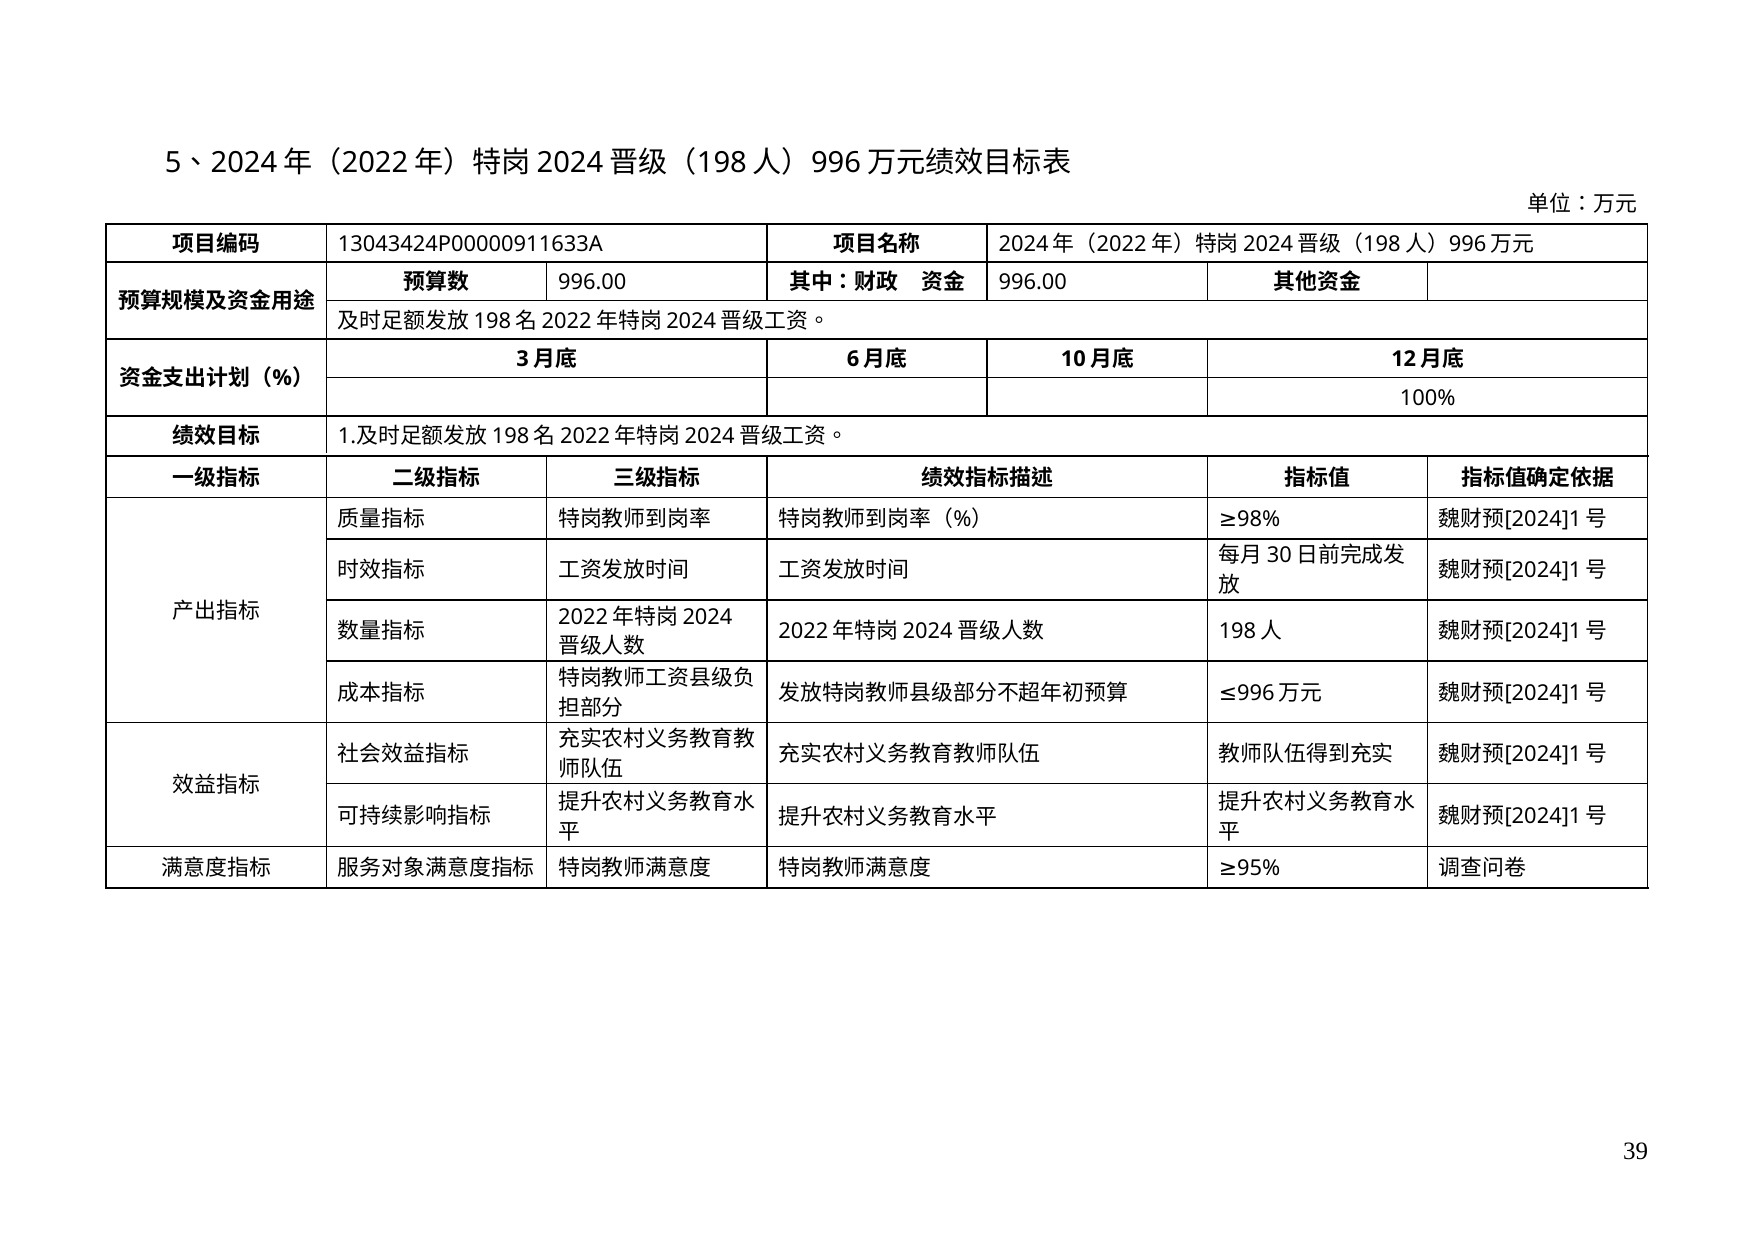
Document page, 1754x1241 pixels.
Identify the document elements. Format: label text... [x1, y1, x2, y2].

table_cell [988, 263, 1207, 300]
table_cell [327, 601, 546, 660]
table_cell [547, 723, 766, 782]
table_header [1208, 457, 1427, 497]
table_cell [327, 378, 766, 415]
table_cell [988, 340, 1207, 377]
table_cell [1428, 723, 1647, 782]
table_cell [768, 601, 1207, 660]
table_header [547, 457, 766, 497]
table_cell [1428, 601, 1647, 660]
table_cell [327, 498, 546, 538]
text 5、2024年（2022年）特岗2024晋级（198人）996万元绩效目标表 [106, 142, 1648, 181]
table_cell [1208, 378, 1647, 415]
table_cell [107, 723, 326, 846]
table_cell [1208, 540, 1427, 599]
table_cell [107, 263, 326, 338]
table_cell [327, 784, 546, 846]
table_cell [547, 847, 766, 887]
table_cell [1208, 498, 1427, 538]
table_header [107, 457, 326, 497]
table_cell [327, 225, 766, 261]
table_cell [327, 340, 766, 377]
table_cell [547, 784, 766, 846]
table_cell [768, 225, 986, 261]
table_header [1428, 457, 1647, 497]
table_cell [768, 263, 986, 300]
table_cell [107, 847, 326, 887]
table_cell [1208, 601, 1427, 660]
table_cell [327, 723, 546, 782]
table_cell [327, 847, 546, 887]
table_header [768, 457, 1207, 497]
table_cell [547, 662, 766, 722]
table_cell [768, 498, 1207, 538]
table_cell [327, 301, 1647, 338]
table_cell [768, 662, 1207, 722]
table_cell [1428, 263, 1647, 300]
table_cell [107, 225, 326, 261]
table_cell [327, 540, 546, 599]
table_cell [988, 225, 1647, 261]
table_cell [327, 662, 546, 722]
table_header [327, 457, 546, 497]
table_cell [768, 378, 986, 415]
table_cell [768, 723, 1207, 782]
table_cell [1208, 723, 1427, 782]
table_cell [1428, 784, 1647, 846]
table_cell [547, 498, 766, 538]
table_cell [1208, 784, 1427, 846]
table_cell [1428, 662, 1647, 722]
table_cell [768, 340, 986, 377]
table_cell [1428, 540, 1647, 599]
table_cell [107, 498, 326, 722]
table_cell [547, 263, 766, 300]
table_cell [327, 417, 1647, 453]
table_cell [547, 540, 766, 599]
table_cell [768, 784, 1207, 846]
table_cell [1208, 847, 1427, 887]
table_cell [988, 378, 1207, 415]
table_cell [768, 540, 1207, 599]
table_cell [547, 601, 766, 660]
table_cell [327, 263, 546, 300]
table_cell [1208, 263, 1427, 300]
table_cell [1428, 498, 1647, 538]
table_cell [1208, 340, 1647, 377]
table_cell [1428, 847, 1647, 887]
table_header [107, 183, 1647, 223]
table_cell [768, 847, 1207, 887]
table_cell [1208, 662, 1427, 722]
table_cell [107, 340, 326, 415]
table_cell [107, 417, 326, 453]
